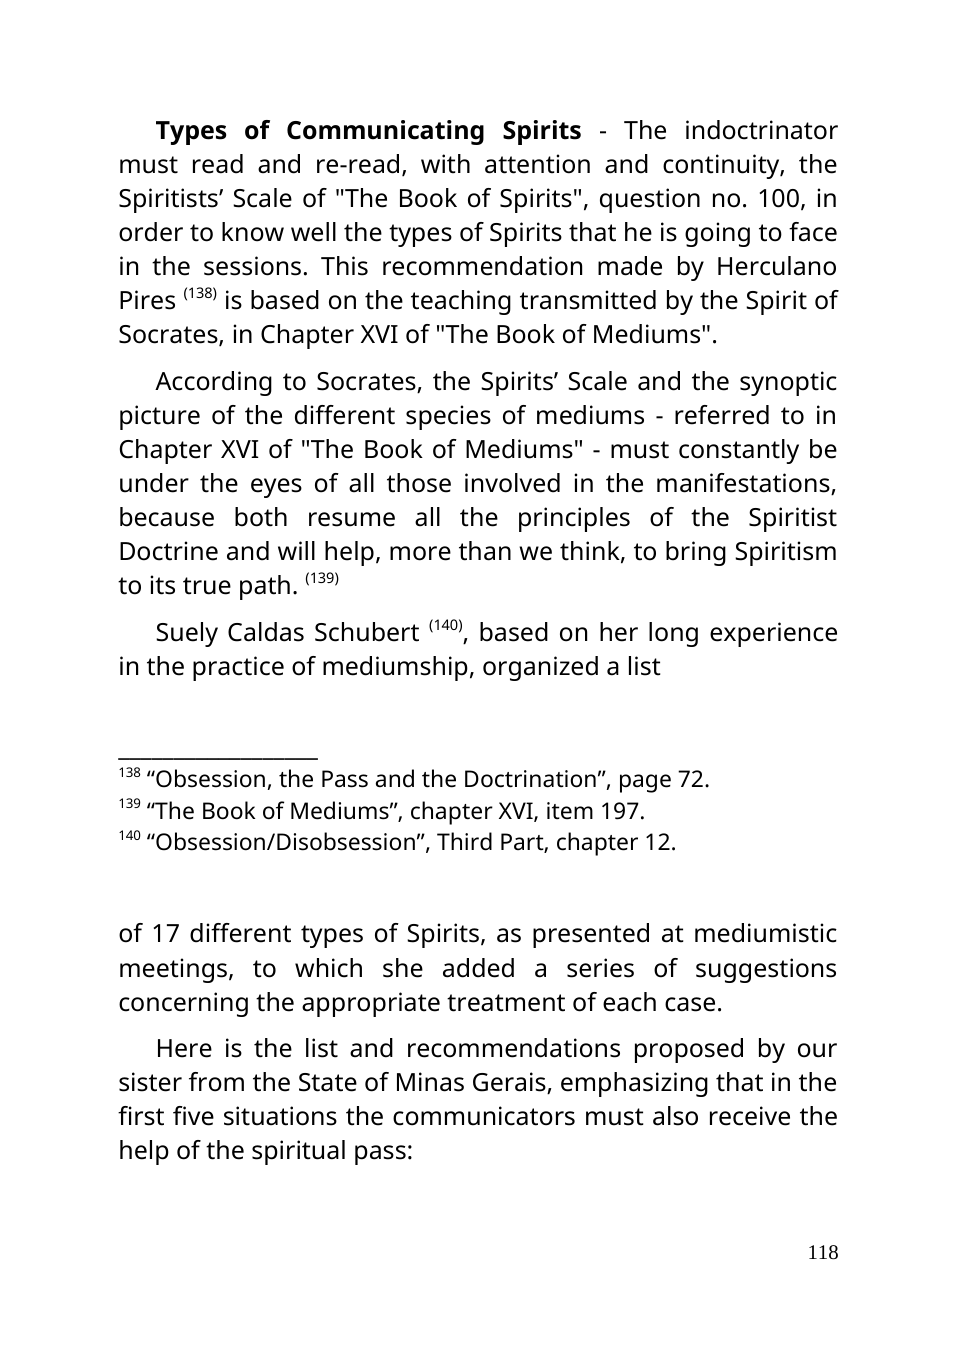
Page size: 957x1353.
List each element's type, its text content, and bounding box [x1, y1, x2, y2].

text __________________ [118, 695, 838, 763]
text 139 “The Book of Mediums”, chapter XVI, item 197. [118, 794, 838, 826]
text of 17 different types of Spirits, as presented at mediumistic meetings, to which she added a series of suggestions concerning the appropriate treatment of each case. [118, 916, 838, 1018]
text According to Socrates, the Spirits’ Scale and the synoptic picture of the different species of mediums - referred to in Chapter XVI of "The Book of Mediums" - must constantly be under the eyes of all those involved in the manifestations, because both resume all the principles of the Spiritist Doctrine and will help, more than we think, to bring Spiritism to its true path. (139) [118, 364, 838, 602]
text Suely Caldas Schubert (140), based on her long experience in the practice of mediumship, organized a list [118, 614, 838, 683]
text Here is the list and recommendations proposed by our sister from the State of Minas Gerais, emphasizing that in the first five situations the communicators must also receive the help of the spiritual pass: [118, 1031, 838, 1167]
text Types of Communicating Spirits - The indoctrinator must read and re-read, with attention and continuity, the Spiritists’ Scale of "The Book of Spirits", question no. 100, in order to know well the types of Spirits that he is going to face in the sessions. This recommendation made by Herculano Pires (138) is based on the teaching transmitted by the Spirit of Socrates, in Chapter XVI of "The Book of Mediums". [118, 113, 838, 351]
text 138 “Obsession, the Pass and the Doctrination”, page 72. [118, 763, 838, 794]
text 140 “Obsession/Disobsession”, Third Part, chapter 12. [118, 826, 838, 857]
